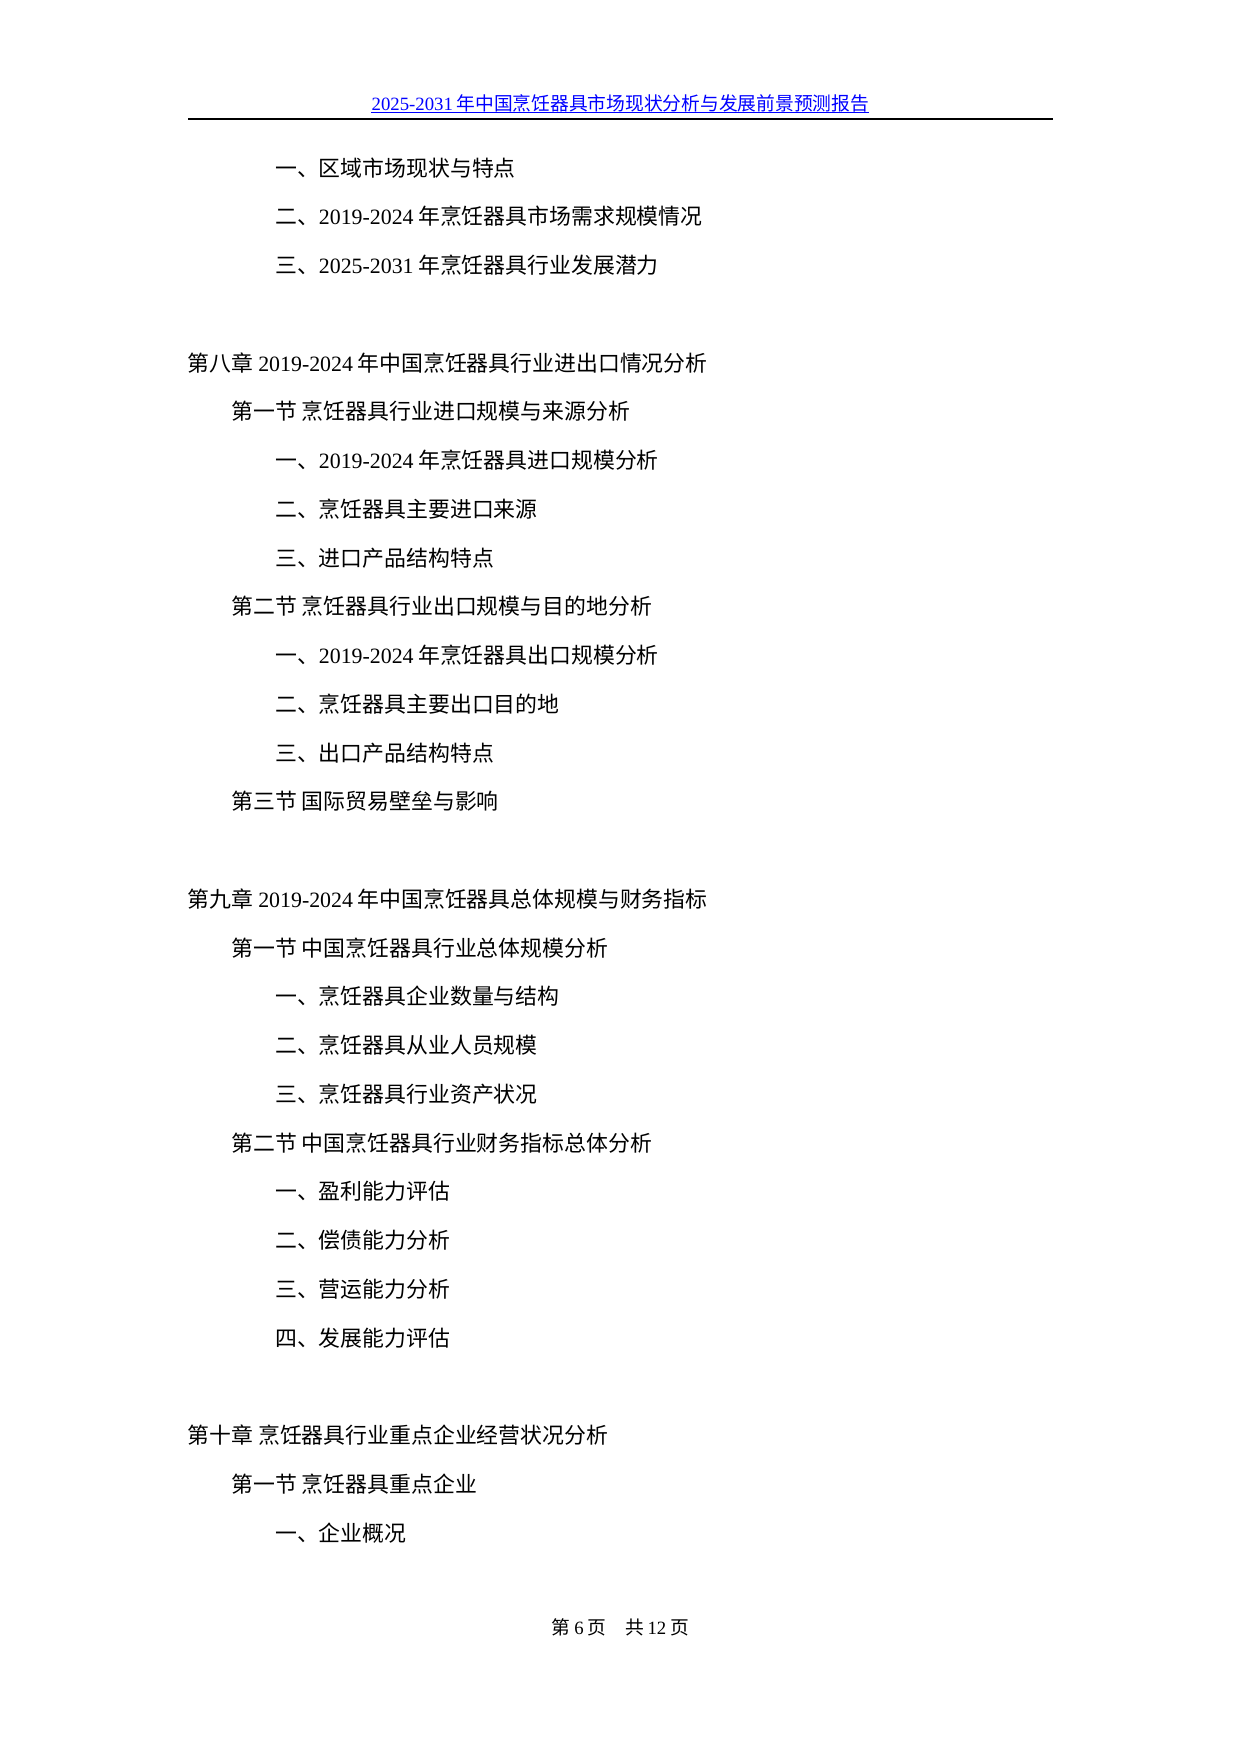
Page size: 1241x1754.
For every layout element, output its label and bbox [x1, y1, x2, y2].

text [187, 150, 1053, 1548]
